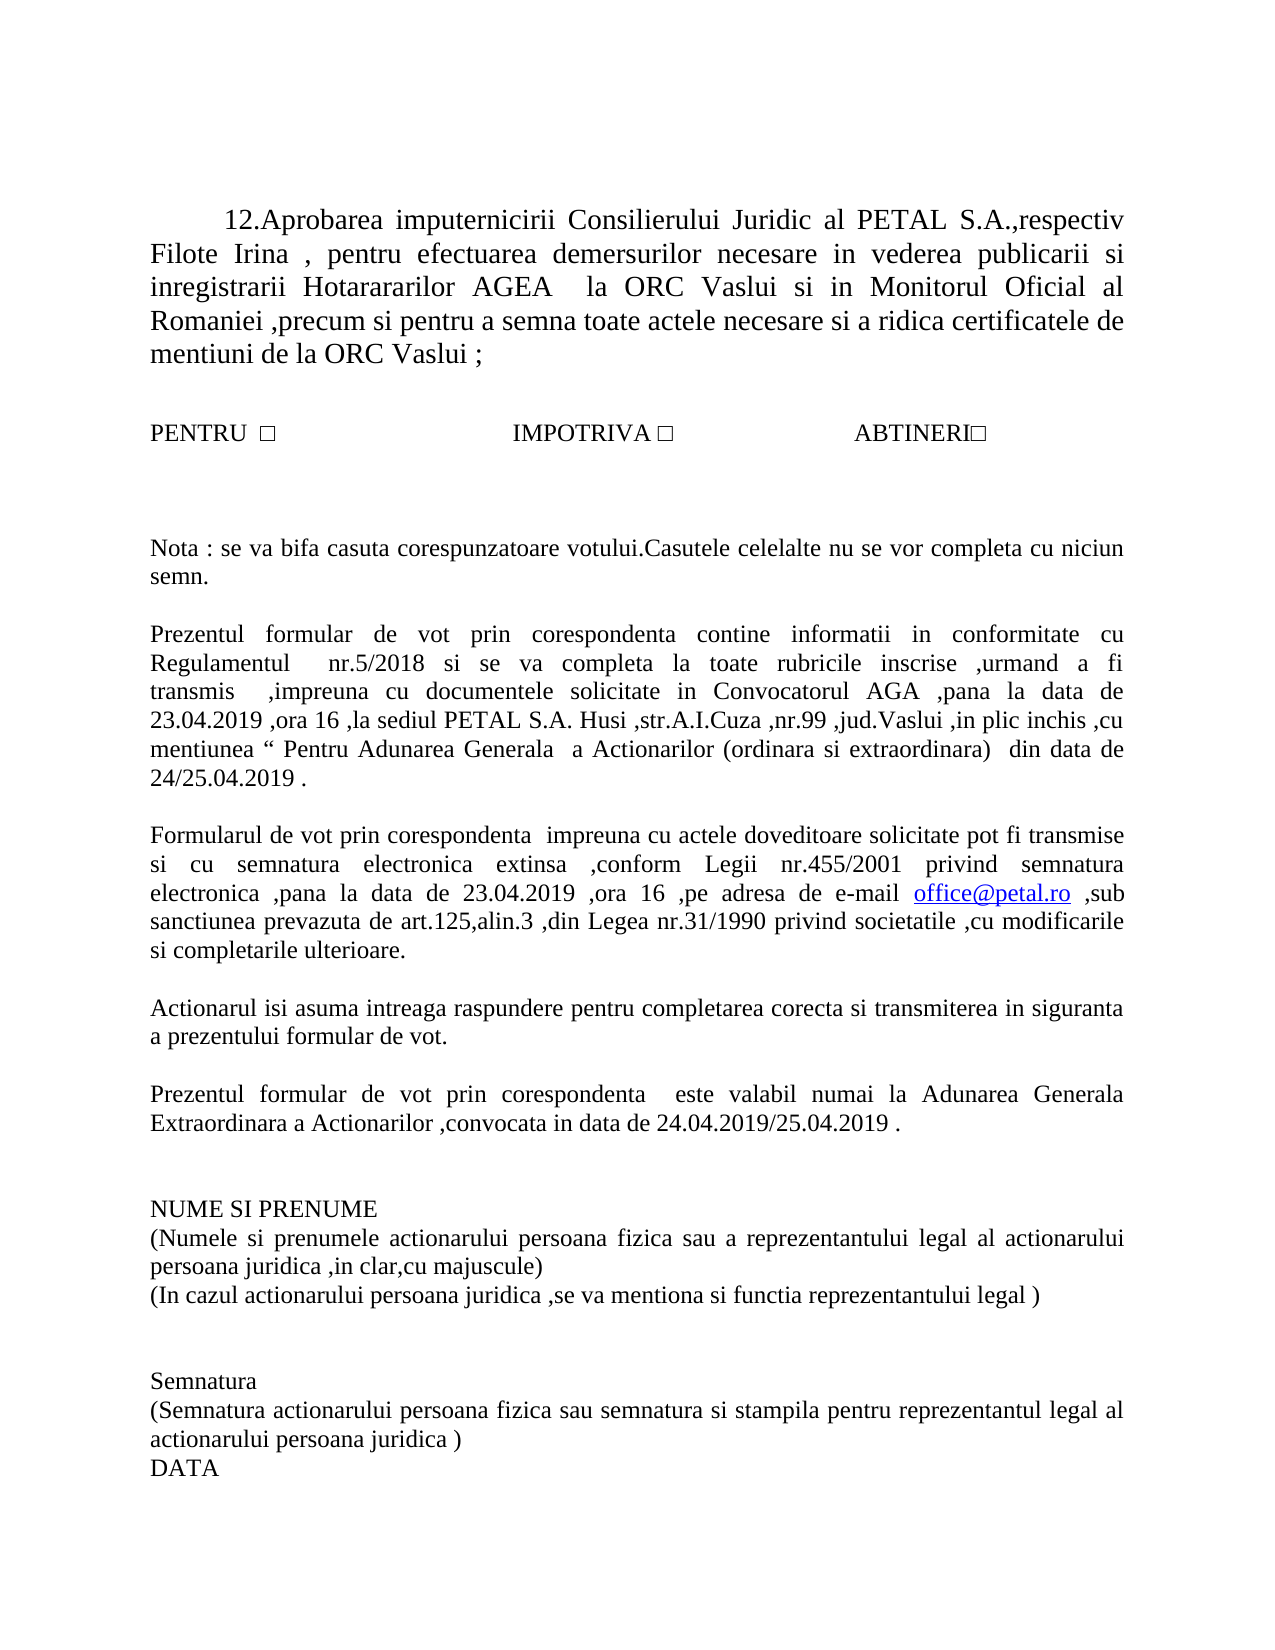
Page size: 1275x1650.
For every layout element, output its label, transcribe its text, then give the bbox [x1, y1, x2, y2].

text (Semnatura actionarului persoana fizica sau semnatura si stampila pentru reprezentantul legal al actionarului persoana juridica ) [150, 1395, 1125, 1453]
text Prezentul formular de vot prin corespondenta este valabil numai la Adunarea Generala Extraordinara a Actionarilor ,convocata in data de 24.04.2019/25.04.2019 . [150, 1079, 1125, 1136]
text Semnatura [150, 1366, 1125, 1395]
text 12.Aprobarea imputernicirii Consilierului Juridic al PETAL S.A.,respectiv Filote Irina , pentru efectuarea demersurilor necesare in vederea publicarii si inregistrarii Hotarararilor AGEA la ORC Vaslui si in Monitorul Oficial al Romaniei ,precum si pentru a semna toate actele necesare si a ridica certificatele de mentiuni de la ORC Vaslui ; [150, 202, 1125, 370]
text NUME SI PRENUME [150, 1194, 1125, 1223]
text DATA [150, 1453, 1125, 1481]
text Actionarul isi asuma intreaga raspundere pentru completarea corecta si transmiterea in siguranta a prezentului formular de vot. [150, 993, 1125, 1050]
text Formularul de vot prin corespondenta impreuna cu actele doveditoare solicitate pot fi transmise si cu semnatura electronica extinsa ,conform Legii nr.455/2001 privind semnatura electronica ,pana la data de 23.04.2019 ,ora 16 ,pe adresa de e-mail office@petal.ro ,sub sanctiunea prevazuta de art.125,alin.3 ,din Legea nr.31/1990 privind societatile ,cu modificarile si completarile ulterioare. [150, 820, 1125, 964]
text PENTRU □ IMPOTRIVA □ ABTINERI□ [150, 417, 1125, 446]
text Nota : se va bifa casuta corespunzatoare votului.Casutele celelalte nu se vor completa cu niciun semn. [150, 533, 1125, 590]
text (In cazul actionarului persoana juridica ,se va mentiona si functia reprezentantului legal ) [150, 1280, 1125, 1309]
text (Numele si prenumele actionarului persoana fizica sau a reprezentantului legal al actionarului persoana juridica ,in clar,cu majuscule) [150, 1223, 1125, 1280]
text Prezentul formular de vot prin corespondenta contine informatii in conformitate cu Regulamentul nr.5/2018 si se va completa la toate rubricile inscrise ,urmand a fi transmis ,impreuna cu documentele solicitate in Convocatorul AGA ,pana la data de 23.04.2019 ,ora 16 ,la sediul PETAL S.A. Husi ,str.A.I.Cuza ,nr.99 ,jud.Vaslui ,in plic inchis ,cu mentiunea “ Pentru Adunarea Generala a Actionarilor (ordinara si extraordinara) din data de 24/25.04.2019 . [150, 619, 1125, 791]
